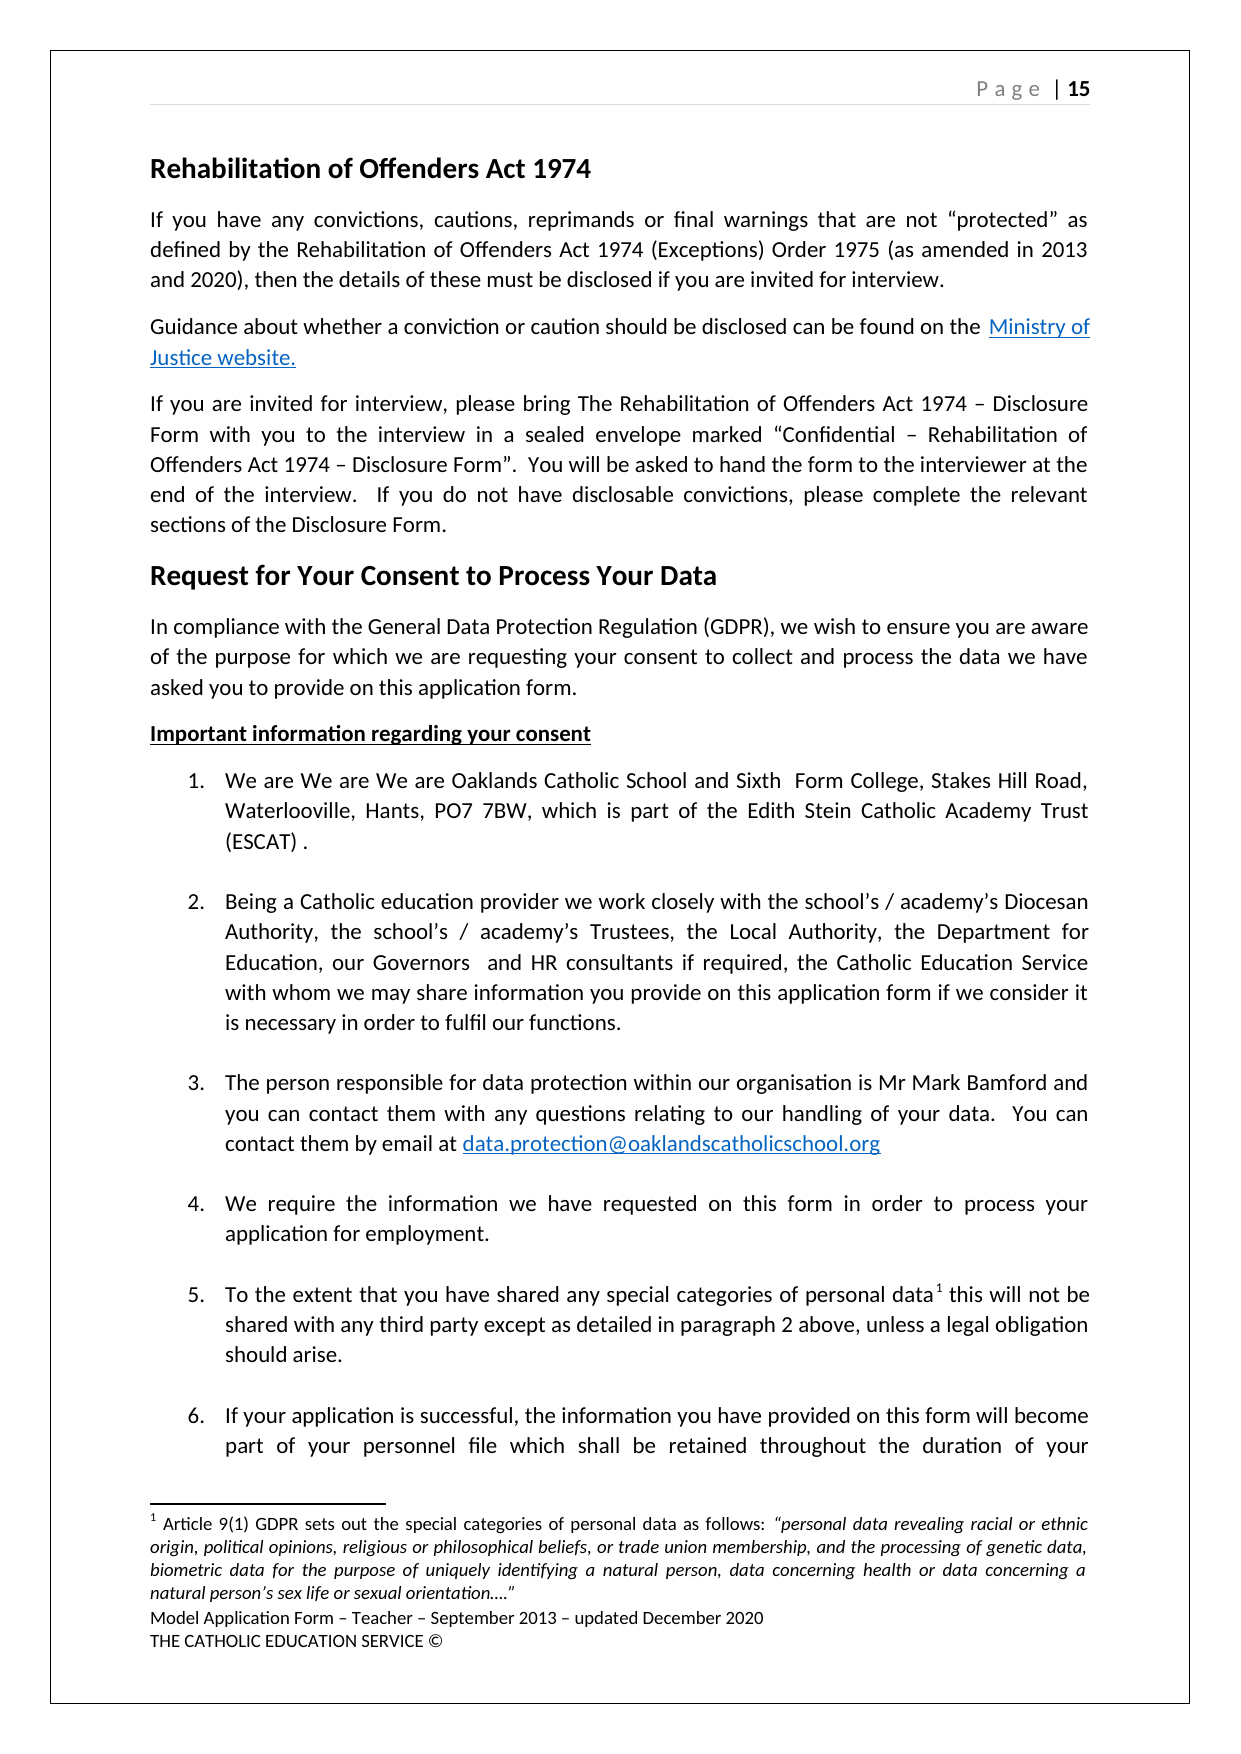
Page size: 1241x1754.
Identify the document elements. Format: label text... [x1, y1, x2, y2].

list Being a Catholic education provider we work closely with the school’s / academy’s Diocesan Authority, the school’s / academy’s Trustees, the Local Authority, the Department for Education, our Governors and HR consultants if required, the Catholic Education Service with whom we may share information you provide on this application form if we consider it is necessary in order to fulfil our functions. [187, 887, 1090, 1036]
list The person responsible for data protection within our organisation is Mr Mark Bamford and you can contact them with any questions relating to our handling of your data. You can contact them by email at data.protection@oaklandscatholicschool.org [187, 1068, 1090, 1157]
text In compliance with the General Data Protection Regulation (GDPR), we wish to ensure you are aware of the purpose for which we are requesting your consent to collect and process the data we have asked you to provide on this application form. [150, 612, 1090, 701]
list We are We are We are Oaklands Catholic School and Sixth Form College, Stakes Hill Road, Waterlooville, Hants, PO7 7BW, which is part of the Edith Stein Catholic Academy Trust (ESCAT) . [187, 766, 1090, 855]
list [187, 1401, 1090, 1459]
text Guidance about whether a conviction or caution should be disclosed can be found on the Ministry of Justice website. [150, 312, 1090, 371]
text Rehabilitation of Offenders Act 1974 [150, 150, 1090, 186]
list To the extent that you have shared any special categories of personal data this will not be shared with any third party except as detailed in paragraph 2 above, unless a legal obligation should arise. [187, 1280, 1090, 1368]
list We require the information we have requested on this form in order to process your application for employment. [187, 1189, 1090, 1248]
text Request for Your Consent to Process Your Data [150, 557, 1090, 593]
text Important information regarding your consent [150, 719, 1090, 748]
text If you have any convictions, cautions, reprimands or final warnings that are not “protected” as defined by the Rehabilitation of Offenders Act 1974 (Exceptions) Order 1975 (as amended in 2013 and 2020), then the details of these must be disclosed if you are invited for interview. [150, 205, 1090, 293]
text If you are invited for interview, please bring The Rehabilitation of Offenders Act 1974 – Disclosure Form with you to the interview in a sealed envelope marked “Confidential – Rehabilitation of Offenders Act 1974 – Disclosure Form”. You will be asked to hand the form to the interviewer at the end of the interview. If you do not have disclosable convictions, please complete the relevant sections of the Disclosure Form. [150, 389, 1090, 538]
